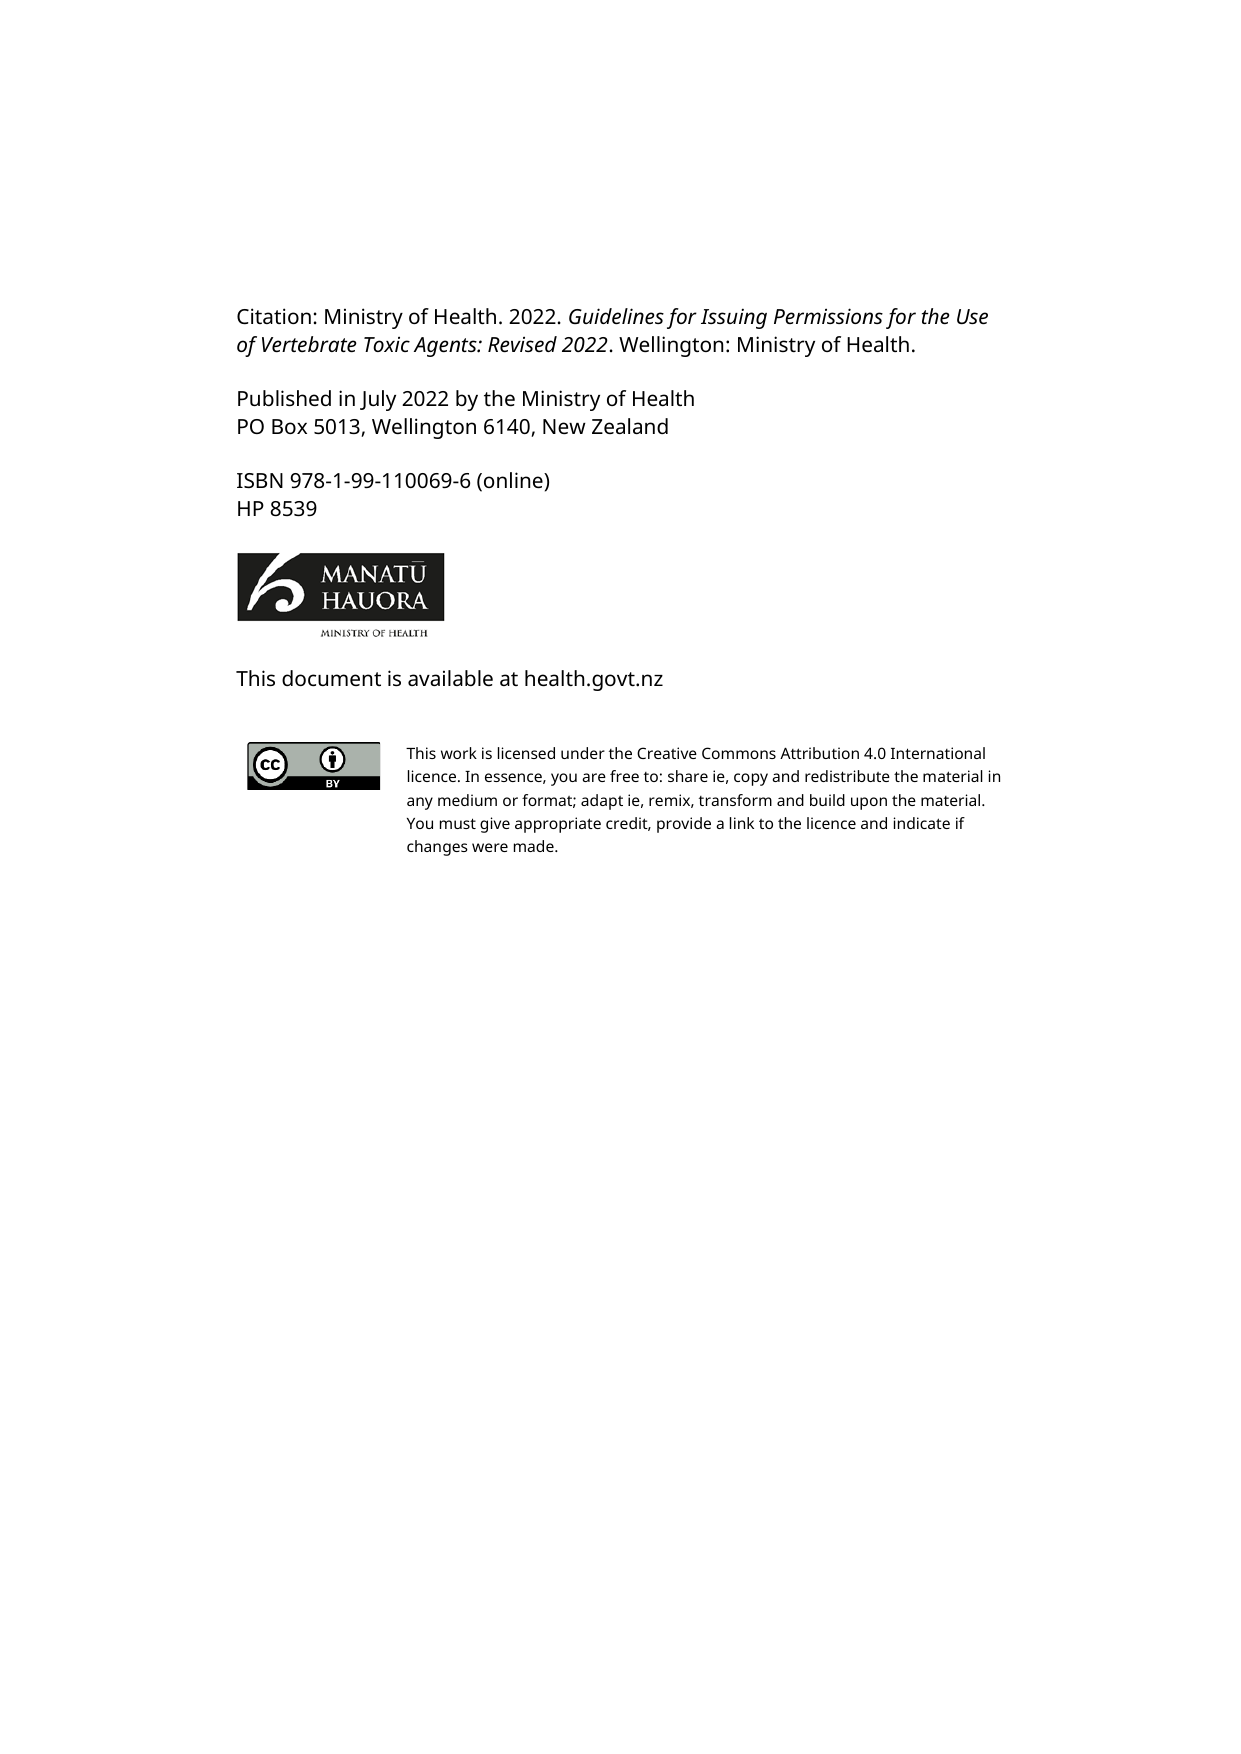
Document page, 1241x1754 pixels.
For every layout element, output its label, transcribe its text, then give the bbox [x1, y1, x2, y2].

picture [236, 551, 445, 640]
text Published in July 2022 by the Ministry of Health PO Box 5013, Wellington 6140, New Zealand [236, 384, 1004, 441]
picture [247, 742, 381, 790]
text HP 8539 [236, 494, 1004, 639]
text ISBN 978-1-99-110069-6 (online) [236, 466, 1004, 494]
table_header [236, 743, 395, 860]
table_header This work is licensed under the Creative Commons Attribution 4.0 International licence. In essence, you are free to: share ie, copy and redistribute the material in any medium or format; adapt ie, remix, transform and build upon the material. You must give appropriate credit, provide a link to the licence and indicate if changes were made. [395, 743, 1027, 860]
text Citation: Ministry of Health. 2022. Guidelines for Issuing Permissions for the Use of Vertebrate Toxic Agents: Revised 2022. Wellington: Ministry of Health. [236, 302, 1004, 359]
text This document is available at health.govt.nz [236, 664, 1004, 693]
